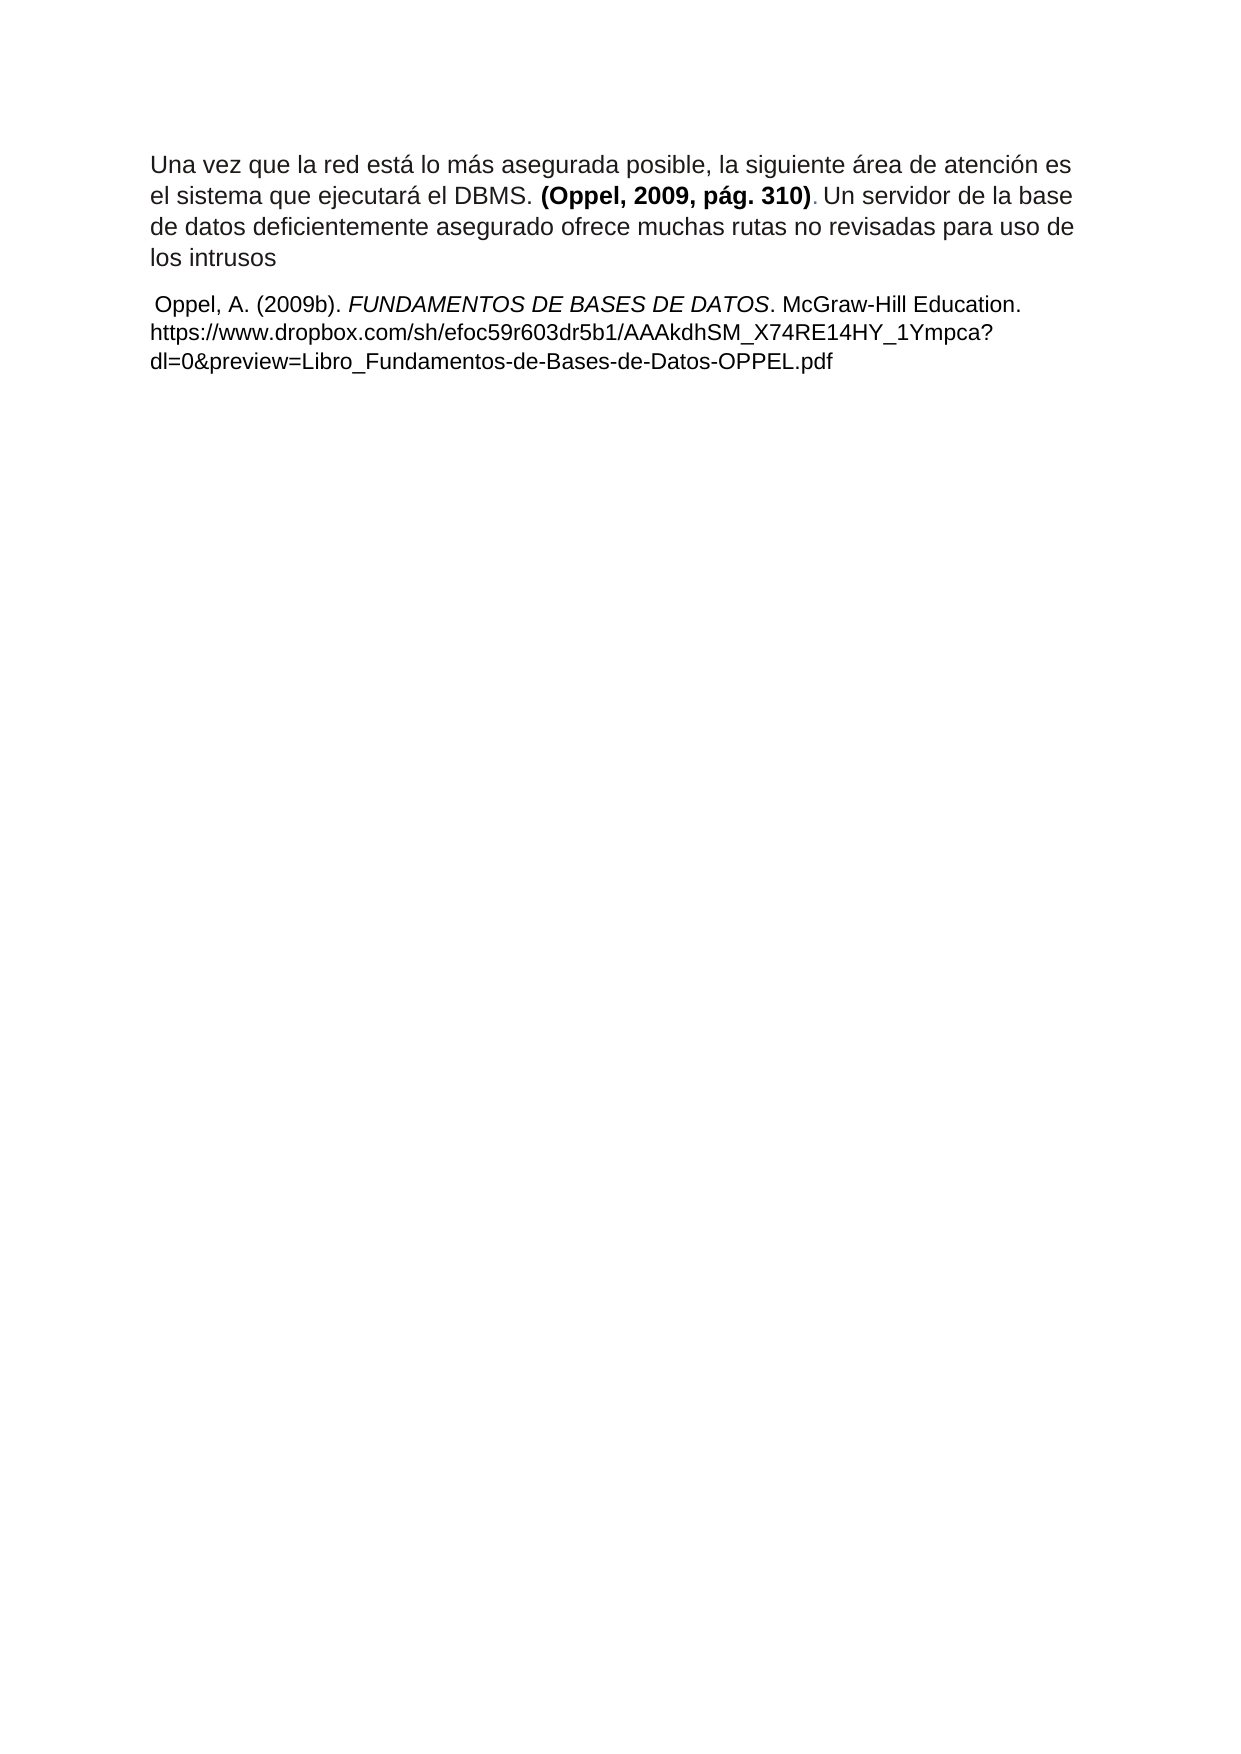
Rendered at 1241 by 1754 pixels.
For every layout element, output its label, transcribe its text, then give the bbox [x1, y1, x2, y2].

text Oppel, A. (2009b). FUNDAMENTOS DE BASES DE DATOS. McGraw-Hill Education. https://www.dropbox.com/sh/efoc59r603dr5b1/AAAkdhSM_X74RE14HY_1Ympca?dl=0&preview=Libro_Fundamentos-de-Bases-de-Datos-OPPEL.pdf [150, 291, 1090, 374]
text Una vez que la red está lo más asegurada posible, la siguiente área de atención es el sistema que ejecutará el DBMS. (Oppel, 2009, pág. 310). Un servidor de la base de datos deficientemente asegurado ofrece muchas rutas no revisadas para uso de los intrusos [150, 150, 1090, 272]
